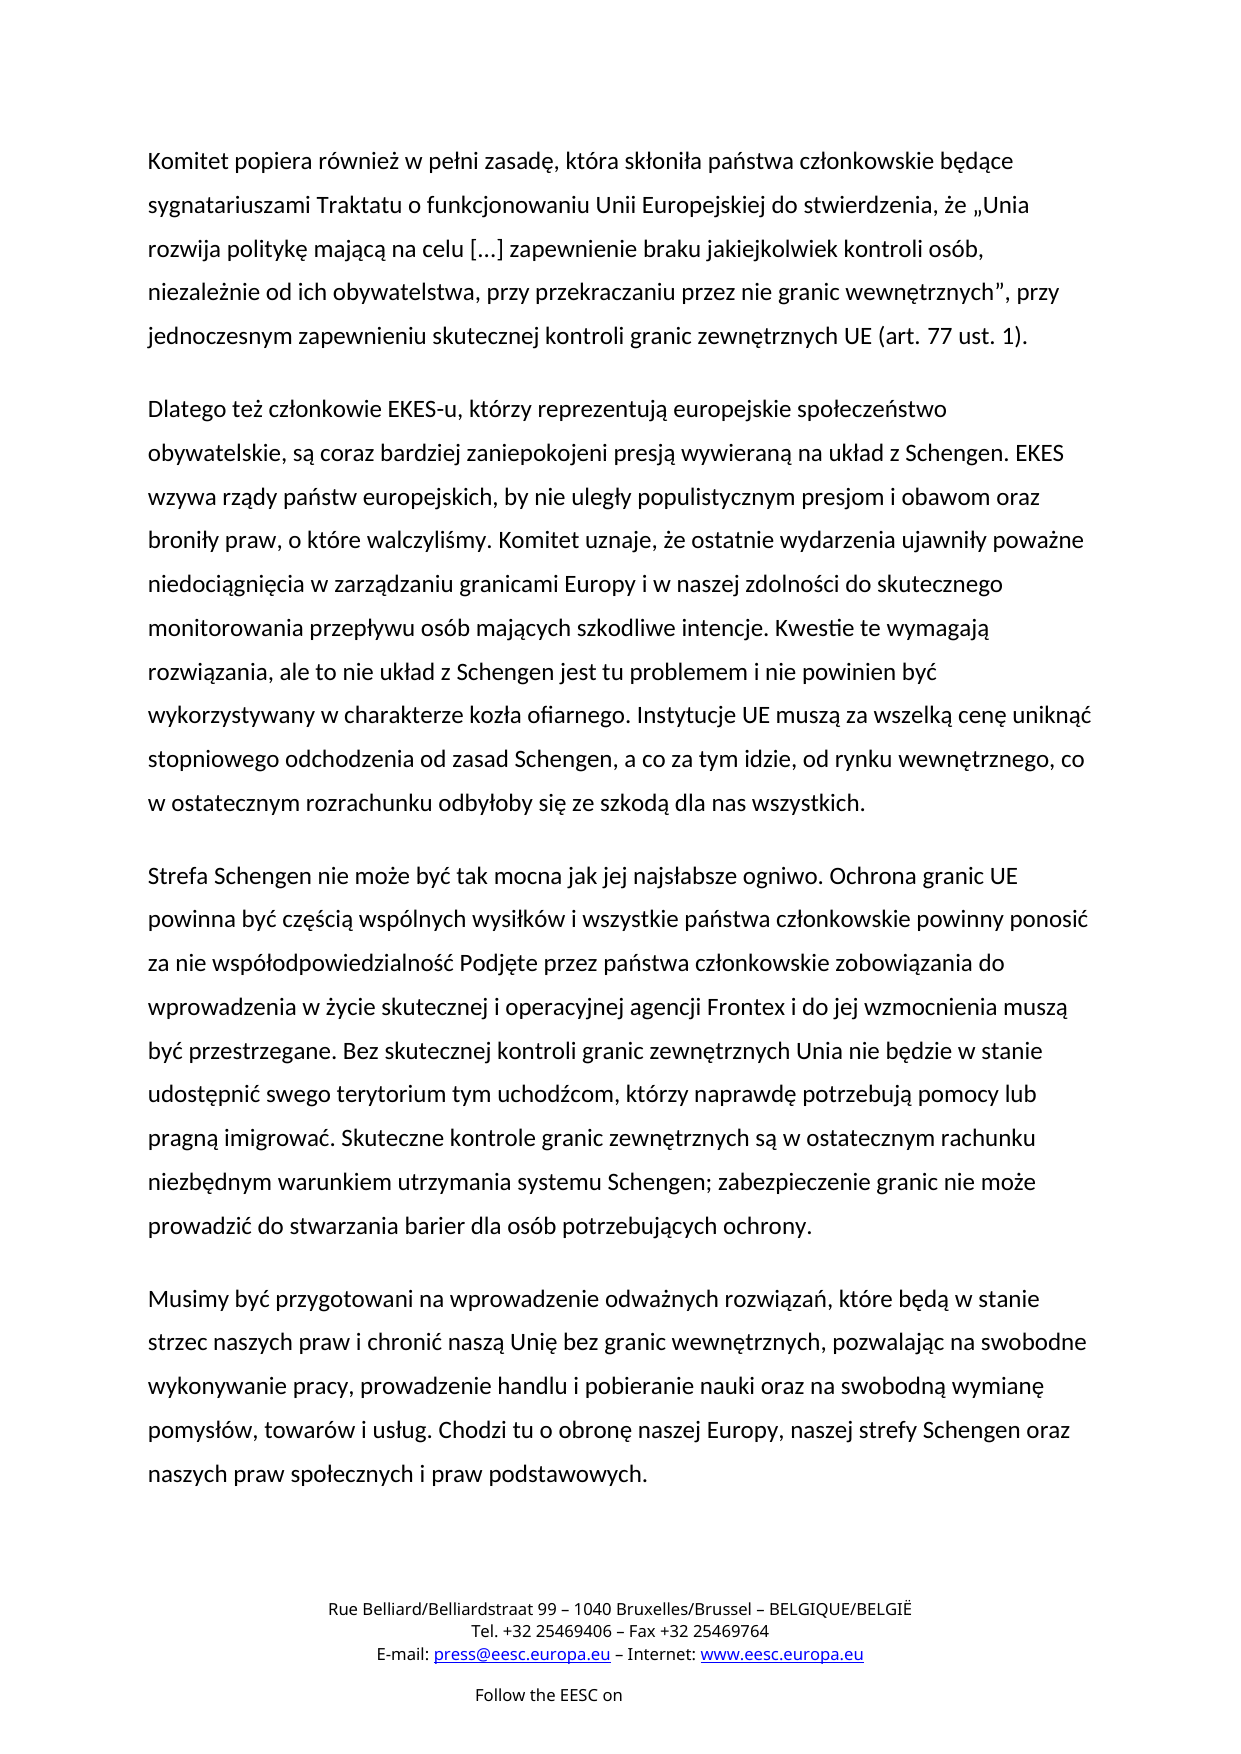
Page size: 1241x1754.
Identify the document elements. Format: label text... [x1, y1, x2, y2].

text Strefa Schengen nie może być tak mocna jak jej najsłabsze ogniwo. Ochrona granic UE powinna być częścią wspólnych wysiłków i wszystkie państwa członkowskie powinny ponosić za nie współodpowiedzialność Podjęte przez państwa członkowskie zobowiązania do wprowadzenia w życie skutecznej i operacyjnej agencji Frontex i do jej wzmocnienia muszą być przestrzegane. Bez skutecznej kontroli granic zewnętrznych Unia nie będzie w stanie udostępnić swego terytorium tym uchodźcom, którzy naprawdę potrzebują pomocy lub pragną imigrować. Skuteczne kontrole granic zewnętrznych są w ostatecznym rachunku niezbędnym warunkiem utrzymania systemu Schengen; zabezpieczenie granic nie może prowadzić do stwarzania barier dla osób potrzebujących ochrony. [148, 847, 1092, 1240]
text Dlatego też członkowie EKES-u, którzy reprezentują europejskie społeczeństwo obywatelskie, są coraz bardziej zaniepokojeni presją wywieraną na układ z Schengen. EKES wzywa rządy państw europejskich, by nie uległy populistycznym presjom i obawom oraz broniły praw, o które walczyliśmy. Komitet uznaje, że ostatnie wydarzenia ujawniły poważne niedociągnięcia w zarządzaniu granicami Europy i w naszej zdolności do skutecznego monitorowania przepływu osób mających szkodliwe intencje. Kwestie te wymagają rozwiązania, ale to nie układ z Schengen jest tu problemem i nie powinien być wykorzystywany w charakterze kozła ofiarnego. Instytucje UE muszą za wszelką cenę uniknąć stopniowego odchodzenia od zasad Schengen, a co za tym idzie, od rynku wewnętrznego, co w ostatecznym rozrachunku odbyłoby się ze szkodą dla nas wszystkich. [148, 380, 1092, 817]
text Musimy być przygotowani na wprowadzenie odważnych rozwiązań, które będą w stanie strzec naszych praw i chronić naszą Unię bez granic wewnętrznych, pozwalając na swobodne wykonywanie pracy, prowadzenie handlu i pobieranie nauki oraz na swobodną wymianę pomysłów, towarów i usług. Chodzi tu o obronę naszej Europy, naszej strefy Schengen oraz naszych praw społecznych i praw podstawowych. [148, 1269, 1092, 1488]
text Komitet popiera również w pełni zasadę, która skłoniła państwa członkowskie będące sygnatariuszami Traktatu o funkcjonowaniu Unii Europejskiej do stwierdzenia, że „Unia rozwija politykę mającą na celu [...] zapewnienie braku jakiejkolwiek kontroli osób, niezależnie od ich obywatelstwa, przy przekraczaniu przez nie granic wewnętrznych”, przy jednoczesnym zapewnieniu skutecznej kontroli granic zewnętrznych UE (art. 77 ust. 1). [148, 132, 1092, 351]
